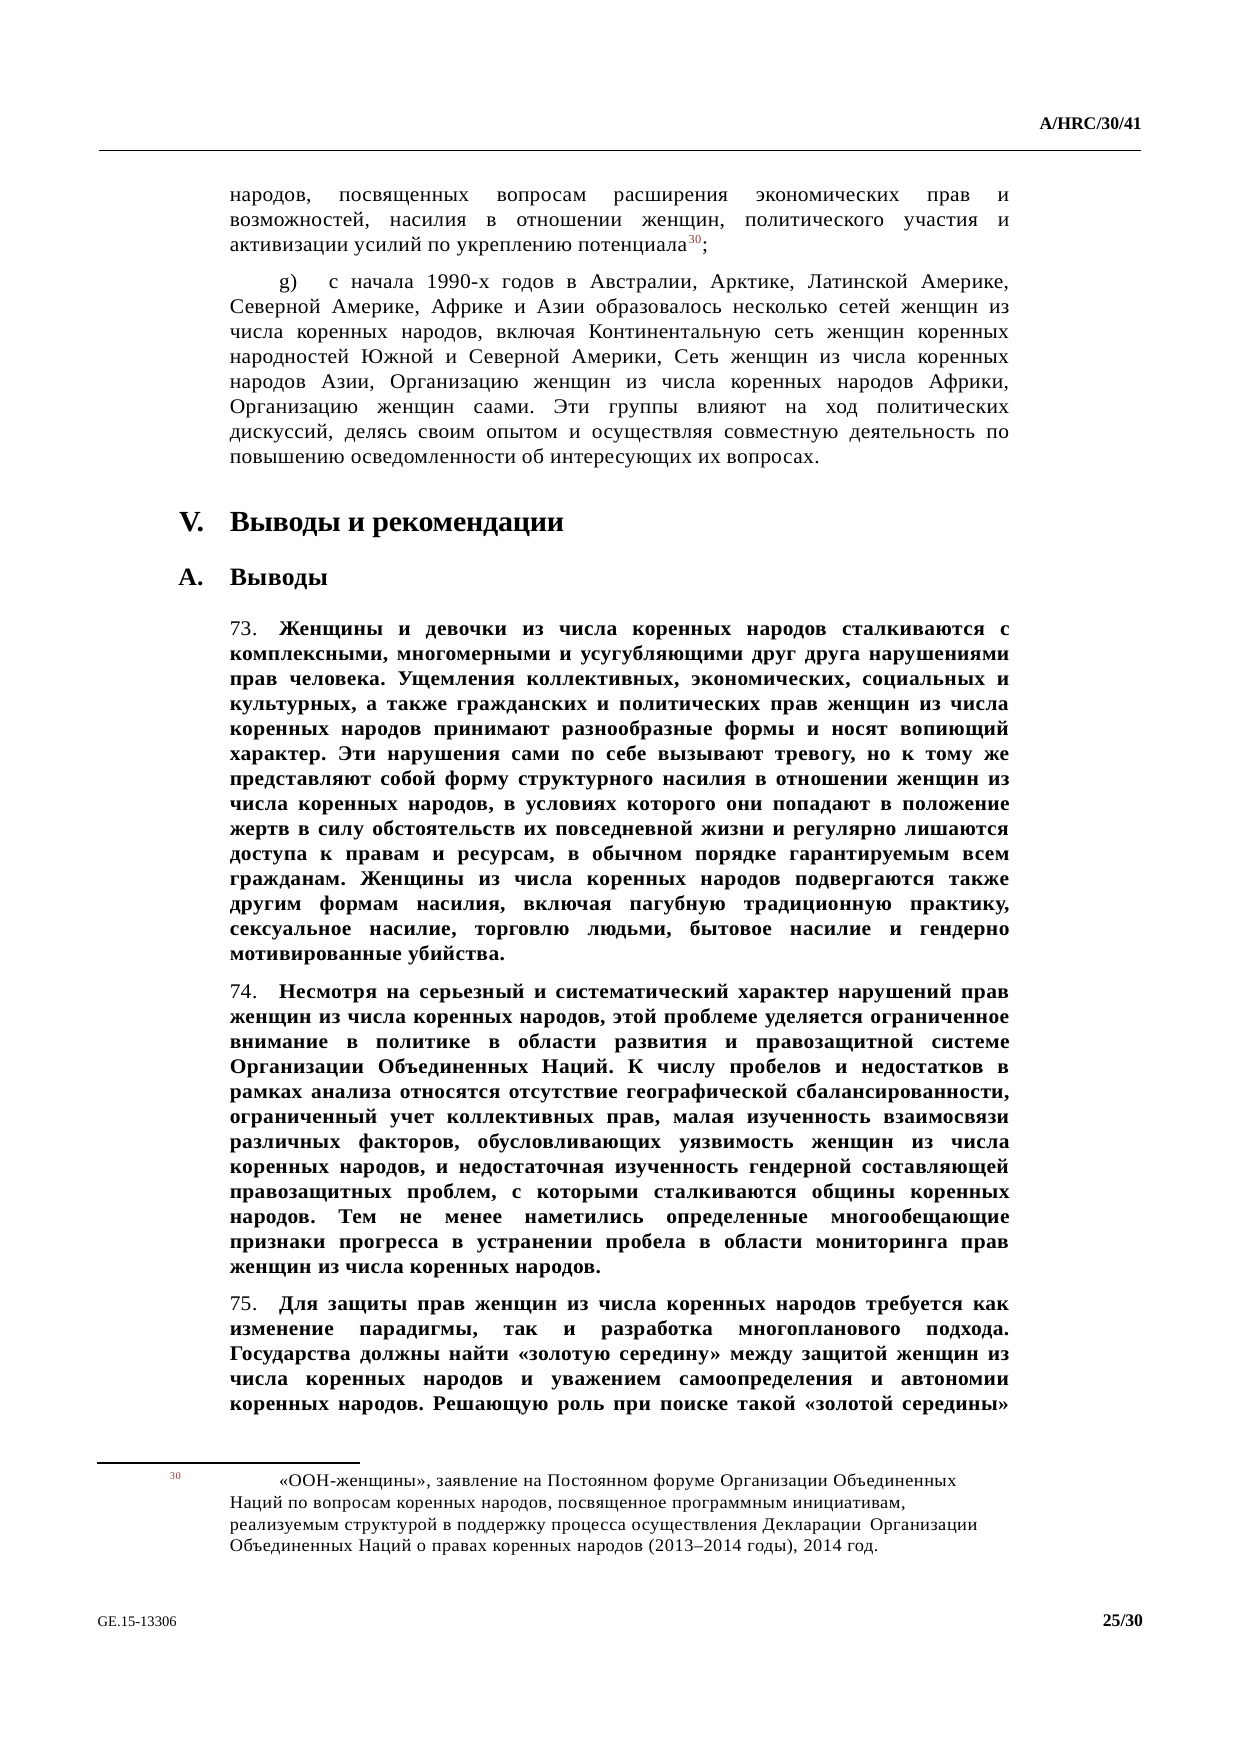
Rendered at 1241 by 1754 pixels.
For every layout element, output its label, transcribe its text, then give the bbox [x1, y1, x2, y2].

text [229, 181, 1011, 256]
text A. Выводы [97, 563, 1011, 591]
text g) с начала 1990-х годов в Австралии, Арктике, Латинской Америке, Северной Америке, Африке и Азии образовалось несколько сетей женщин из числа коренных народов, включая Континентальную сеть женщин коренных народностей Южной и Северной Америки, Сеть женщин из числа коренных народов Азии, Организацию женщин из числа коренных народов Африки, Организацию женщин саами. Эти группы влияют на ход политических дискуссий, делясь своим опытом и осуществляя совместную деятельность по повышению осведомленности об интересующих их вопросах. [229, 269, 1011, 469]
text 73. Женщины и девочки из числа коренных народов сталкиваются с комплексными, многомерными и усугубляющими друг друга нарушениями прав человека. Ущемления коллективных, экономических, социальных и культурных, а также гражданских и политических прав женщин из числа коренных народов принимают разнообразные формы и носят вопиющий характер. Эти нарушения сами по себе вызывают тревогу, но к тому же представляют собой форму структурного насилия в отношении женщин из числа коренных народов, в условиях которого они попадают в положение жертв в силу обстоятельств их повседневной жизни и регулярно лишаются доступа к правам и ресурсам, в обычном порядке гарантируемым всем гражданам. Женщины из числа коренных народов подвергаются также другим формам насилия, включая пагубную традиционную практику, сексуальное насилие, торговлю людьми, бытовое насилие и гендерно мотивированные убийства. [229, 616, 1011, 966]
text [229, 1291, 1011, 1416]
text V. Выводы и рекомендации [97, 506, 1011, 538]
text 74. Несмотря на серьезный и систематический характер нарушений прав женщин из числа коренных народов, этой проблеме уделяется ограниченное внимание в политике в области развития и правозащитной системе Организации Объединенных Наций. К числу пробелов и недостатков в рамках анализа относятся отсутствие географической сбалансированности, ограниченный учет коллективных прав, малая изученность взаимосвязи различных факторов, обусловливающих уязвимость женщин из числа коренных народов, и недостаточная изученность гендерной составляющей правозащитных проблем, с которыми сталкиваются общины коренных народов. Тем не менее наметились определенные многообещающие признаки прогресса в устранении пробела в области мониторинга прав женщин из числа коренных народов. [229, 978, 1011, 1278]
